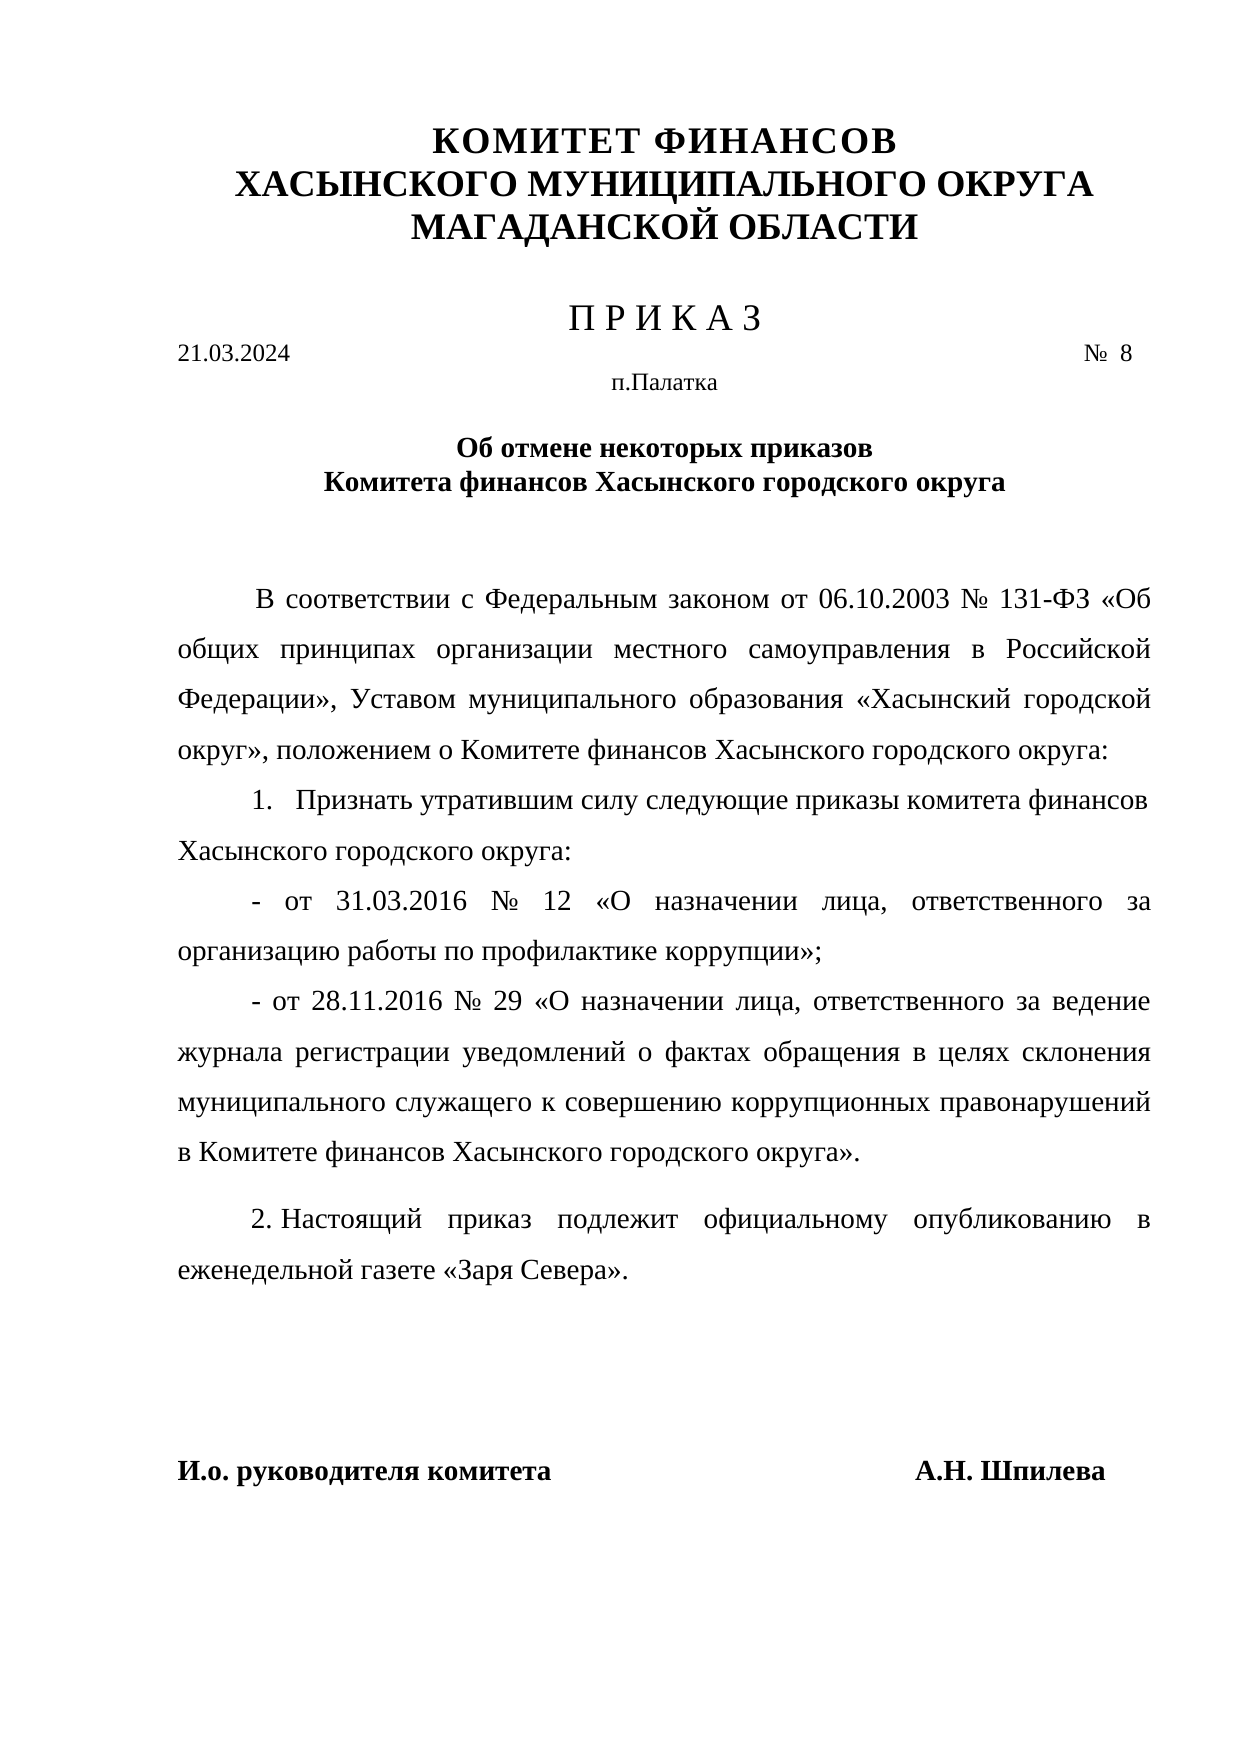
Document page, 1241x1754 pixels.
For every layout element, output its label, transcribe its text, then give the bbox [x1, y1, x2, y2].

text МАГАДАНСКОЙ ОБЛАСТИ [177, 204, 1152, 247]
text Комитета финансов Хасынского городского округа [177, 464, 1152, 497]
text П Р И К А З [177, 295, 1152, 338]
text 21.03.2024 № 8 [177, 338, 1152, 367]
text - от 31.03.2016 № 12 «О назначении лица, ответственного за организацию работы по профилактике коррупции»; [177, 883, 1152, 967]
text ХАСЫНСКОГО МУНИЦИПАЛЬНОГО ОКРУГА [177, 161, 1152, 204]
text КОМИТЕТ ФИНАНСОВ [177, 118, 1152, 161]
text п.Палатка [177, 367, 1152, 396]
list Настоящий приказ подлежит официальному опубликованию в еженедельной газете «Заря Севера». [177, 1201, 1152, 1285]
text - от 28.11.2016 № 29 «О назначении лица, ответственного за ведение журнала регистрации уведомлений о фактах обращения в целях склонения муниципального служащего к совершению коррупционных правонарушений в Комитете финансов Хасынского городского округа». [177, 983, 1152, 1168]
text Об отмене некоторых приказов [177, 430, 1152, 464]
list Признать утратившим силу следующие приказы комитета финансов Хасынского городского округа: [177, 782, 1152, 866]
text В соответствии с Федеральным законом от 06.10.2003 № 131-ФЗ «Об общих принципах организации местного самоуправления в Российской Федерации», Уставом муниципального образования «Хасынский городской округ», положением о Комитете финансов Хасынского городского округа: [177, 581, 1152, 766]
text И.о. руководителя комитета А.Н. Шпилева [177, 1453, 1152, 1487]
